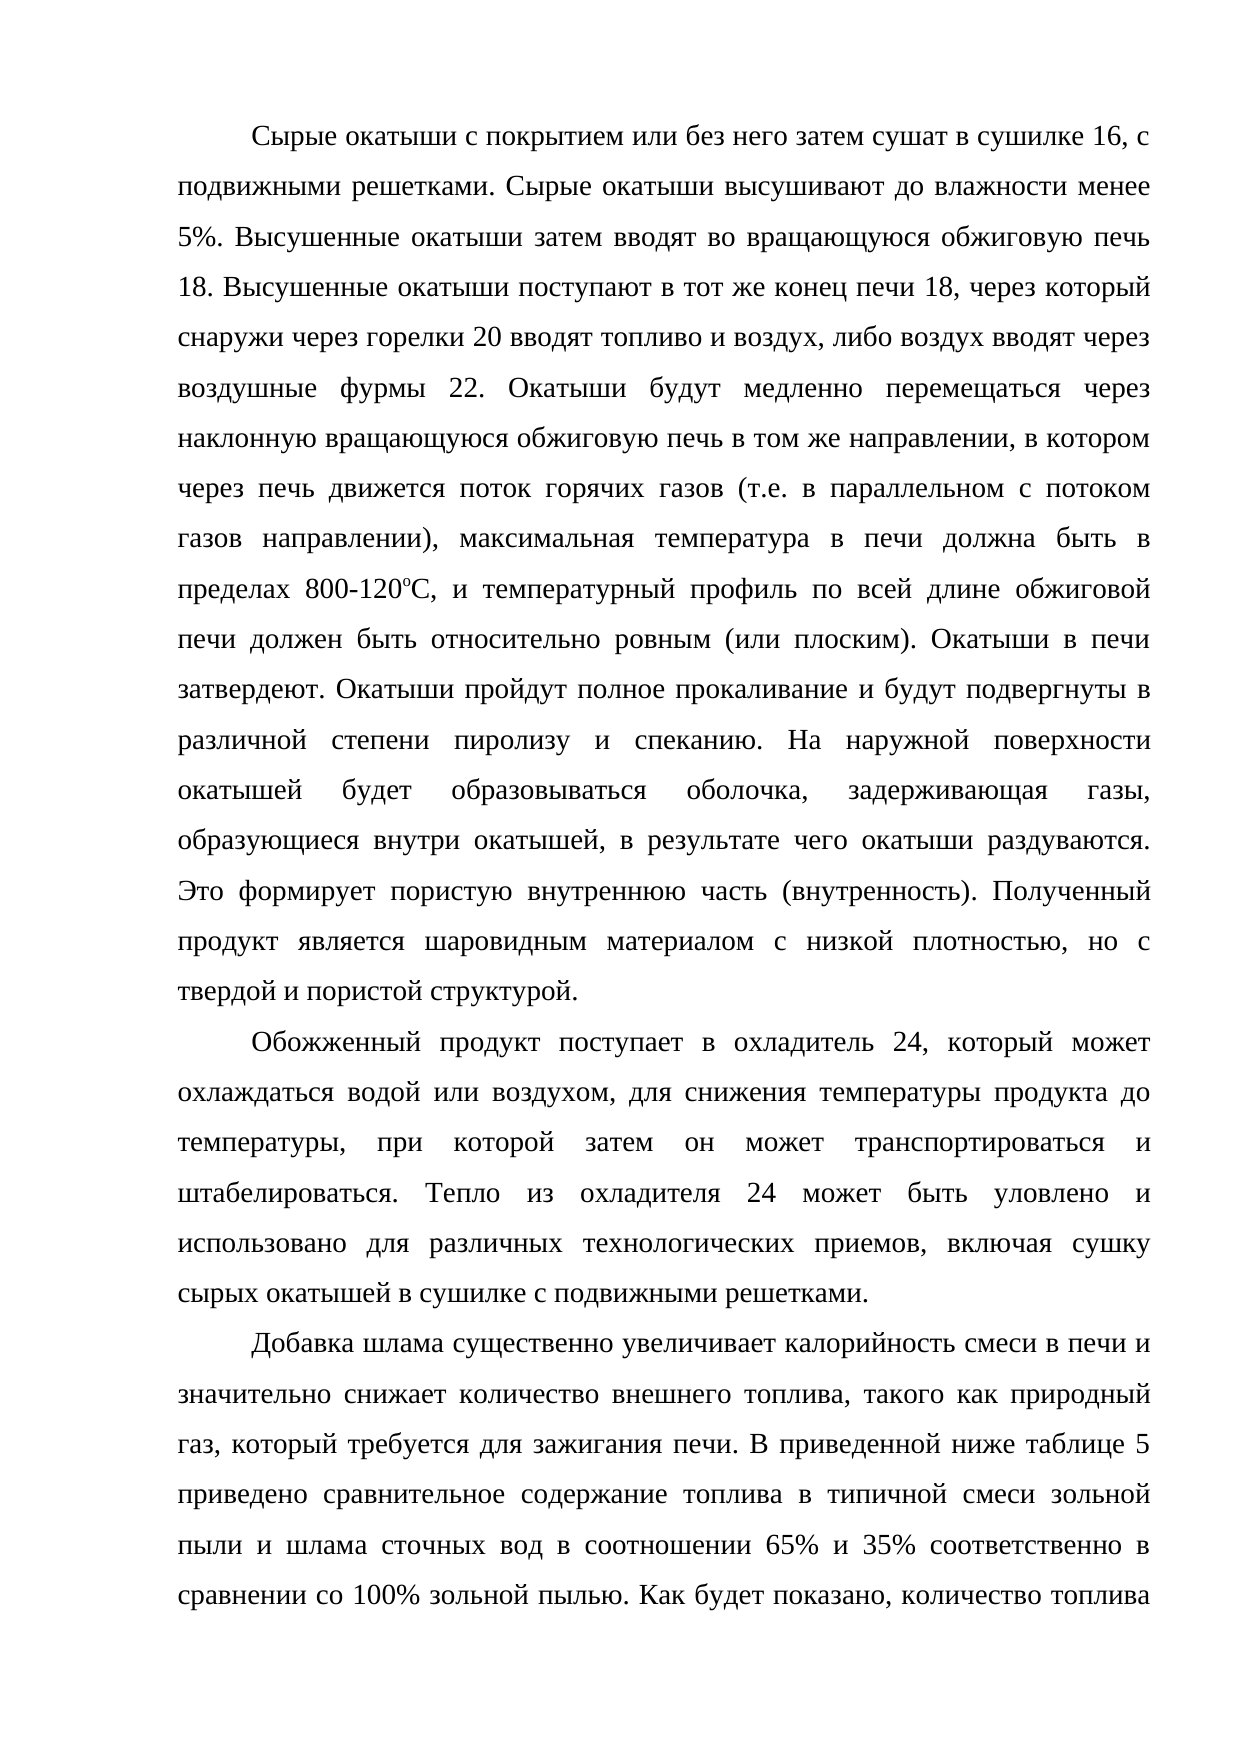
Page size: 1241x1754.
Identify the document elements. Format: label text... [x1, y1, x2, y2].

text Обожженный продукт поступает в охладитель 24, который может охлаждаться водой или воздухом, для снижения температуры продукта до температуры, при которой затем он может транспортироваться и штабелироваться. Тепло из охладителя 24 может быть уловлено и использовано для различных технологических приемов, включая сушку сырых окатышей в сушилке с подвижными решетками. [177, 1024, 1152, 1309]
text Сырые окатыши с покрытием или без него затем сушат в сушилке 16, с подвижными решетками. Сырые окатыши высушивают до влажности менее 5%. Высушенные окатыши затем вводят во вращающуюся обжиговую печь 18. Высушенные окатыши поступают в тот же конец печи 18, через который снаружи через горелки 20 вводят топливо и воздух, либо воздух вводят через воздушные фурмы 22. Окатыши будут медленно перемещаться через наклонную вращающуюся обжиговую печь в том же направлении, в котором через печь движется поток горячих газов (т.е. в параллельном с потоком газов направлении), максимальная температура в печи должна быть в пределах 800-120oC, и температурный профиль по всей длине обжиговой печи должен быть относительно ровным (или плоским). Окатыши в печи затвердеют. Окатыши пройдут полное прокаливание и будут подвергнуты в различной степени пиролизу и спеканию. На наружной поверхности окатышей будет образовываться оболочка, задерживающая газы, образующиеся внутри окатышей, в результате чего окатыши раздуваются. Это формирует пористую внутреннюю часть (внутренность). Полученный продукт является шаровидным материалом с низкой плотностью, но с твердой и пористой структурой. [177, 118, 1152, 1007]
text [177, 1326, 1152, 1611]
